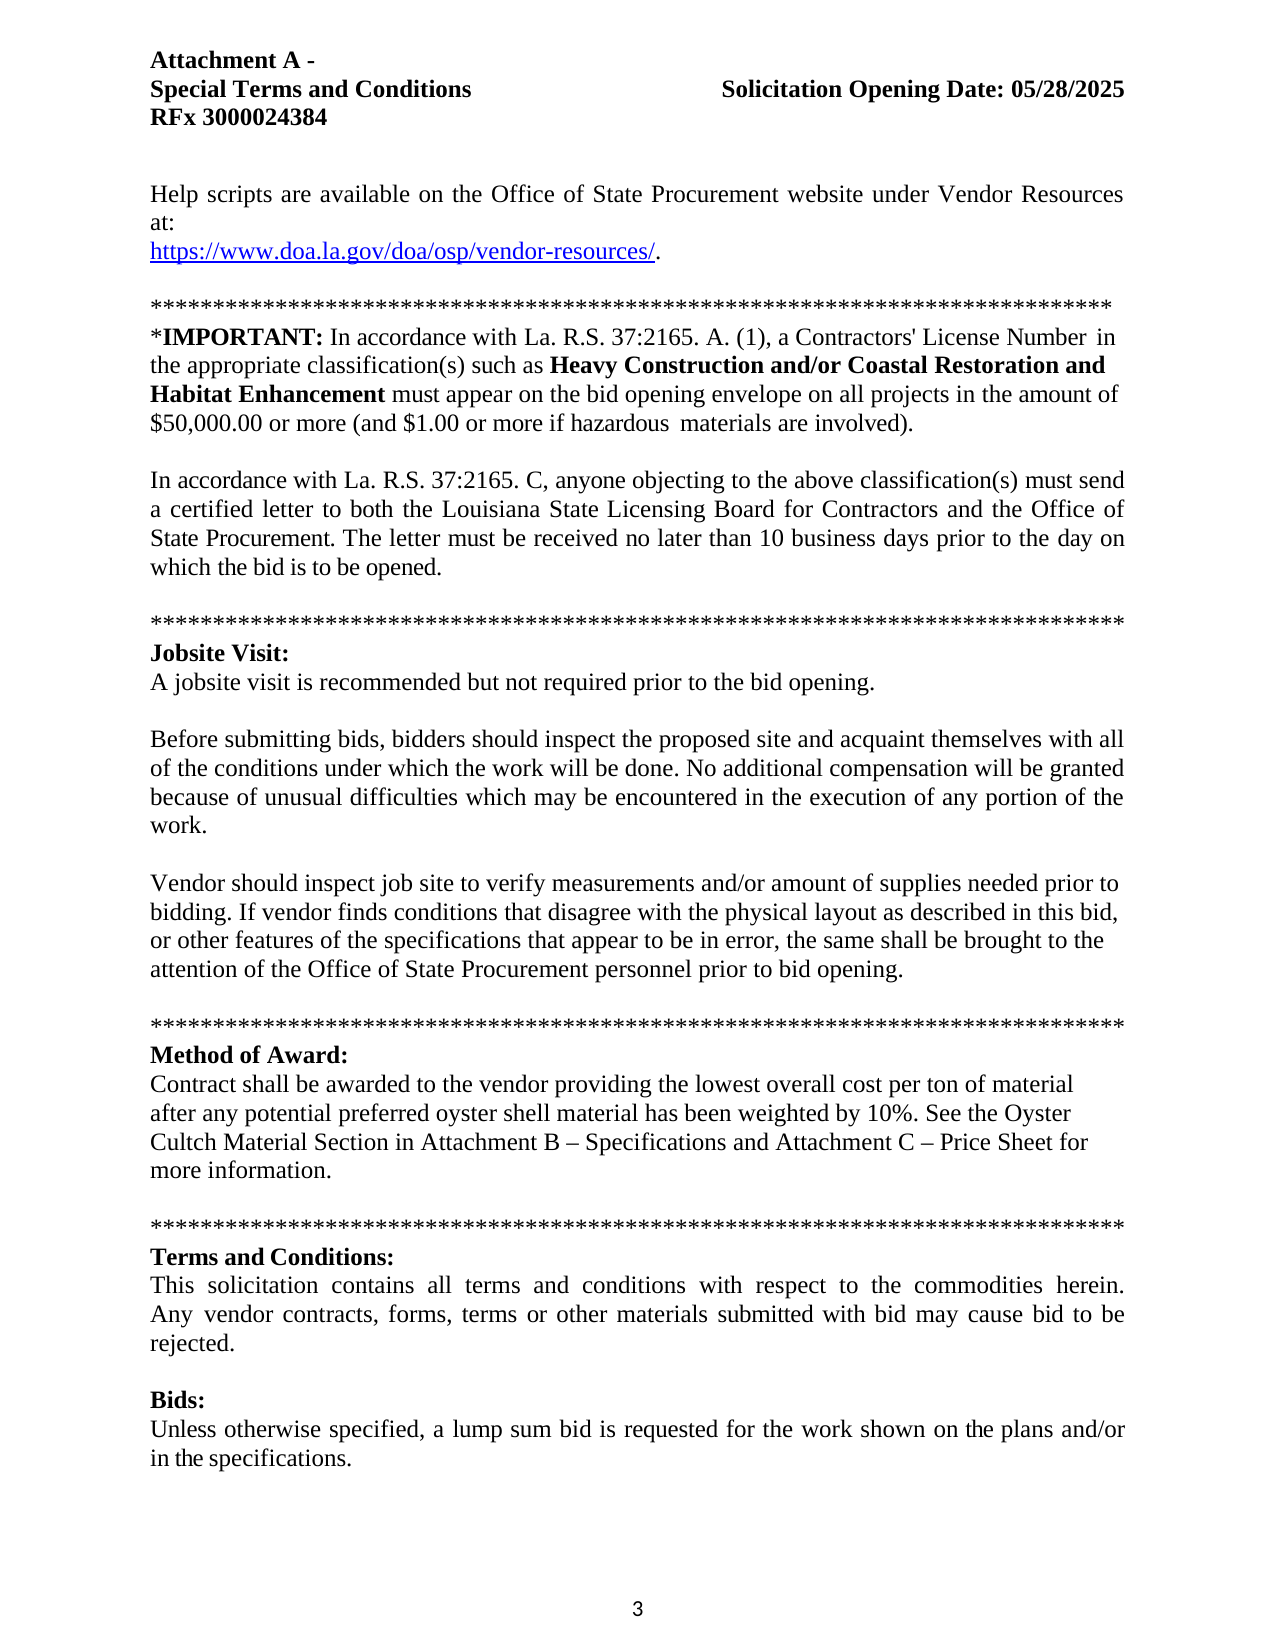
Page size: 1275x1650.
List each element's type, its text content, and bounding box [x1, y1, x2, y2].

text In accordance with La. R.S. 37:2165. C, anyone objecting to the above classification(s) must send a certified letter to both the Louisiana State Licensing Board for Contractors and the Office of State Procurement. The letter must be received no later than 10 business days prior to the day on which the bid is to be opened. [150, 466, 1125, 581]
text Unless otherwise specified, a lump sum bid is requested for the work shown on the plans and/or in the specifications. [150, 1414, 1125, 1472]
text Help scripts are available on the Office of State Procurement website under Vendor Resources at: [150, 179, 1125, 236]
text This solicitation contains all terms and conditions with respect to the commodities herein. Any vendor contracts, forms, terms or other materials submitted with bid may cause bid to be rejected. [150, 1271, 1125, 1357]
text ****************************************************************************** [150, 1213, 1125, 1242]
text Bids: [150, 1386, 1125, 1414]
text ****************************************************************************** [150, 609, 1125, 638]
text Before submitting bids, bidders should inspect the proposed site and acquaint themselves with all of the conditions under which the work will be done. No additional compensation will be granted because of unusual difficulties which may be encountered in the execution of any portion of the work. [150, 724, 1125, 839]
text ****************************************************************************** [150, 1012, 1125, 1041]
text ******************************************************************************IMPORTANT: In accordance with La. R.S. 37:2165. A. (1), a Contractors' License Number in the appropriate classification(s) such as Heavy Construction and/or Coastal Restoration and Habitat Enhancement must appear on the bid opening envelope on all projects in the amount of $50,000.00 or more (and $1.00 or more if hazardous materials are involved). [150, 293, 1125, 437]
text Method of Award: [150, 1041, 1125, 1069]
text Jobsite Visit: [150, 638, 1125, 667]
text Vendor should inspect job site to verify measurements and/or amount of supplies needed prior to bidding. If vendor finds conditions that disagree with the physical layout as described in this bid, or other features of the specifications that appear to be in error, the same shall be brought to the attention of the Office of State Procurement personnel prior to bid opening. [150, 868, 1125, 983]
text https://www.doa.la.gov/doa/osp/vendor-resources/. [150, 236, 1125, 265]
text A jobsite visit is recommended but not required prior to the bid opening. [150, 667, 1125, 696]
text Terms and Conditions: [150, 1242, 1125, 1271]
text Contract shall be awarded to the vendor providing the lowest overall cost per ton of material after any potential preferred oyster shell material has been weighted by 10%. See the Oyster Cultch Material Section in Attachment B – Specifications and Attachment C – Price Sheet for more information. [150, 1069, 1125, 1184]
